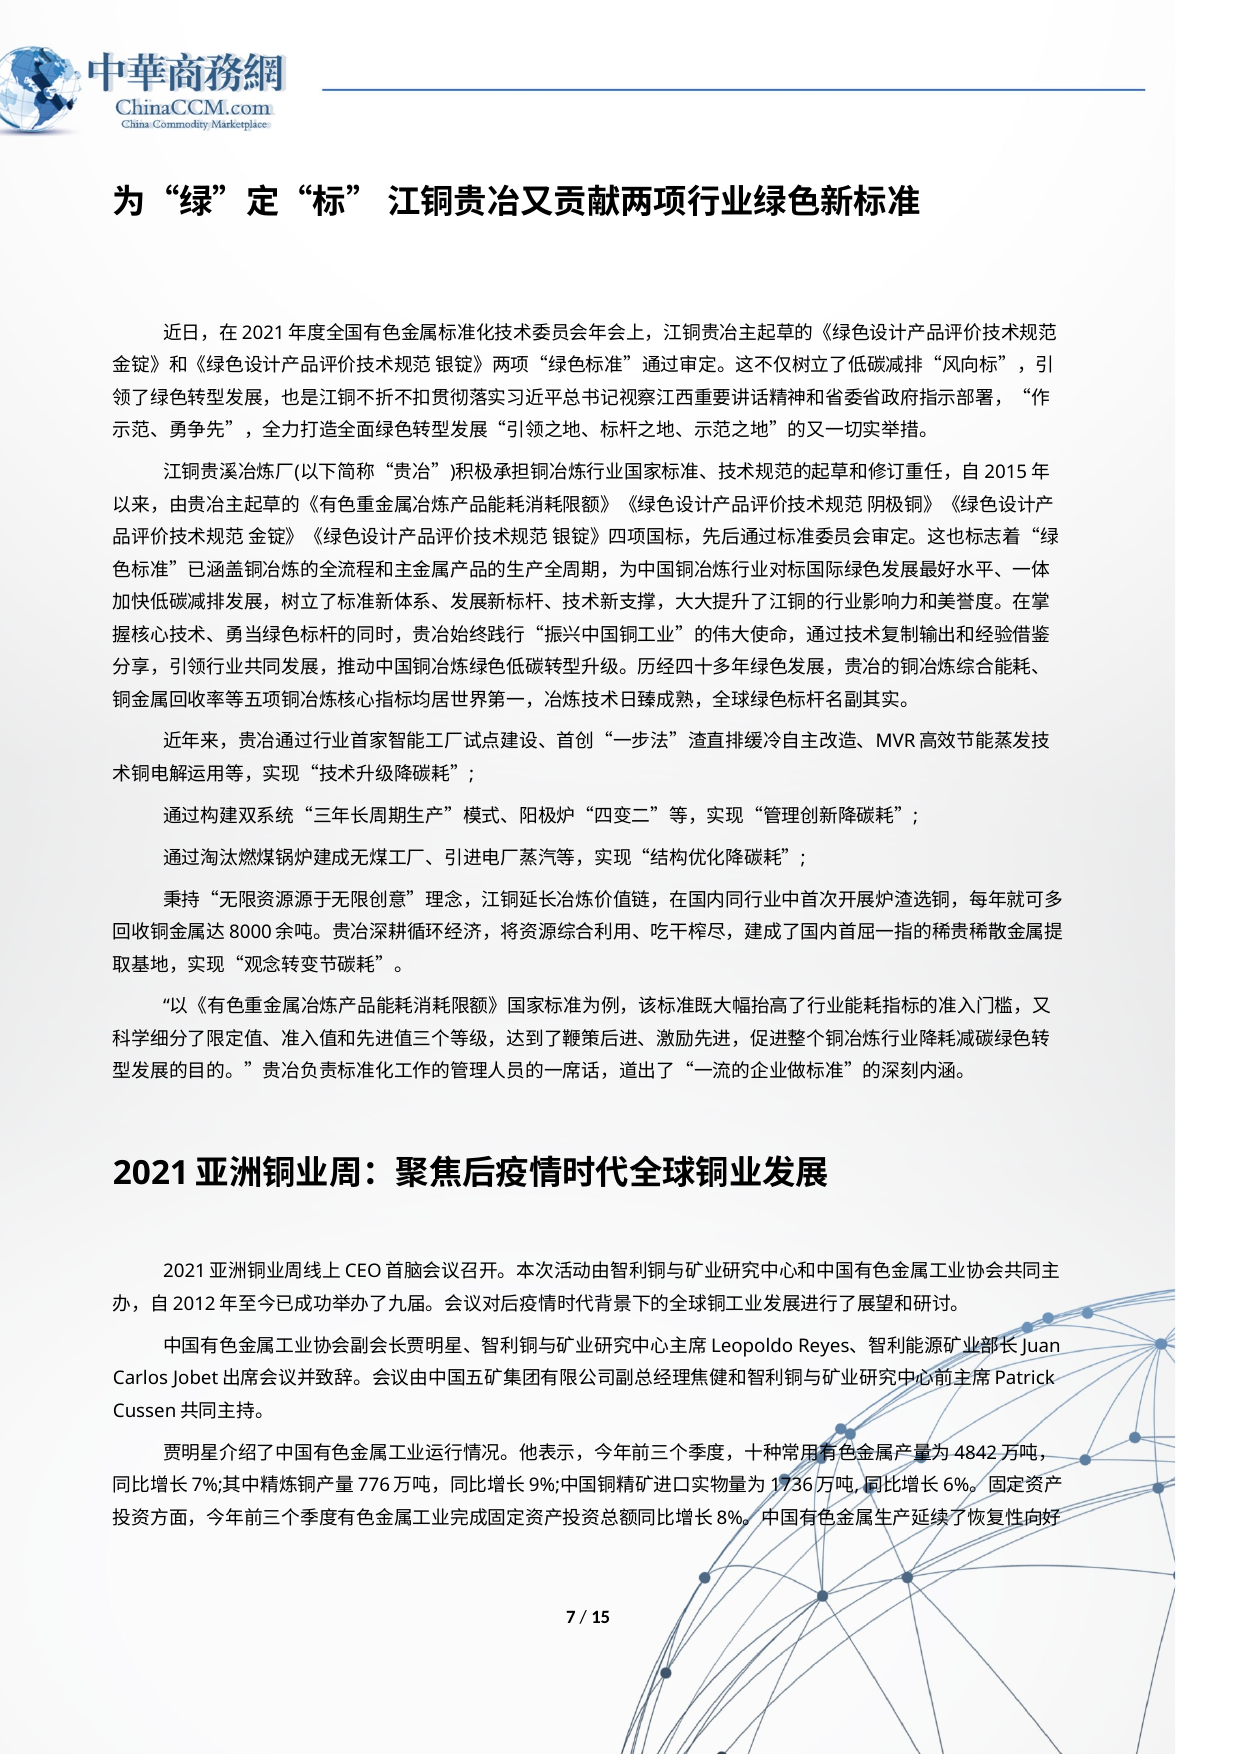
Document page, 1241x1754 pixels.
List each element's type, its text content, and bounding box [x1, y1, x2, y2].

text 江铜贵溪冶炼厂(以下简称“贵冶”)积极承担铜冶炼行业国家标准、技术规范的起草和修订重任，自2015年以来，由贵冶主起草的《有色重金属冶炼产品能耗消耗限额》《绿色设计产品评价技术规范 阴极铜》《绿色设计产品评价技术规范 金锭》《绿色设计产品评价技术规范 银锭》四项国标，先后通过标准委员会审定。这也标志着“绿色标准”已涵盖铜冶炼的全流程和主金属产品的生产全周期，为中国铜冶炼行业对标国际绿色发展最好水平、一体加快低碳减排发展，树立了标准新体系、发展新标杆、技术新支撑，大大提升了江铜的行业影响力和美誉度。在掌握核心技术、勇当绿色标杆的同时，贵冶始终践行“振兴中国铜工业”的伟大使命，通过技术复制输出和经验借鉴分享，引领行业共同发展，推动中国铜冶炼绿色低碳转型升级。历经四十多年绿色发展，贵冶的铜冶炼综合能耗、铜金属回收率等五项铜冶炼核心指标均居世界第一，冶炼技术日臻成熟，全球绿色标杆名副其实。 [113, 454, 1063, 714]
text 通过构建双系统“三年长周期生产”模式、阳极炉“四变二”等，实现“管理创新降碳耗”; [113, 798, 1063, 830]
picture [0, 0, 1176, 1754]
text 2021亚洲铜业周线上CEO首脑会议召开。本次活动由智利铜与矿业研究中心和中国有色金属工业协会共同主办，自2012年至今已成功举办了九届。会议对后疫情时代背景下的全球铜工业发展进行了展望和研讨。 [113, 1253, 1063, 1318]
text 2021亚洲铜业周：聚焦后疫情时代全球铜业发展 [113, 1137, 1063, 1202]
text “以《有色重金属冶炼产品能耗消耗限额》国家标准为例，该标准既大幅抬高了行业能耗指标的准入门槛，又科学细分了限定值、准入值和先进值三个等级，达到了鞭策后进、激励先进，促进整个铜冶炼行业降耗减碳绿色转型发展的目的。”贵冶负责标准化工作的管理人员的一席话，道出了“一流的企业做标准”的深刻内涵。 [113, 988, 1063, 1086]
text 近年来，贵冶通过行业首家智能工厂试点建设、首创“一步法”渣直排缓冷自主改造、MVR高效节能蒸发技术铜电解运用等，实现“技术升级降碳耗”; [113, 723, 1063, 788]
text 秉持“无限资源源于无限创意”理念，江铜延长冶炼价值链，在国内同行业中首次开展炉渣选铜，每年就可多回收铜金属达8000余吨。贵冶深耕循环经济，将资源综合利用、吃干榨尽，建成了国内首屈一指的稀贵稀散金属提取基地，实现“观念转变节碳耗”。 [113, 882, 1063, 979]
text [113, 1435, 1063, 1532]
text 中国有色金属工业协会副会长贾明星、智利铜与矿业研究中心主席 Leopoldo Reyes、智利能源矿业部长Juan Carlos Jobet出席会议并致辞。会议由中国五矿集团有限公司副总经理焦健和智利铜与矿业研究中心前主席Patrick Cussen共同主持。 [113, 1328, 1063, 1425]
text 通过淘汰燃煤锅炉建成无煤工厂、引进电厂蒸汽等，实现“结构优化降碳耗”; [113, 840, 1063, 872]
text 为“绿”定“标” 江铜贵冶又贡献两项行业绿色新标准 [113, 166, 1063, 231]
text 近日，在2021年度全国有色金属标准化技术委员会年会上，江铜贵冶主起草的《绿色设计产品评价技术规范 金锭》和《绿色设计产品评价技术规范 银锭》两项“绿色标准”通过审定。这不仅树立了低碳减排“风向标”，引领了绿色转型发展，也是江铜不折不扣贯彻落实习近平总书记视察江西重要讲话精神和省委省政府指示部署，“作示范、勇争先”，全力打造全面绿色转型发展“引领之地、标杆之地、示范之地”的又一切实举措。 [113, 315, 1063, 445]
